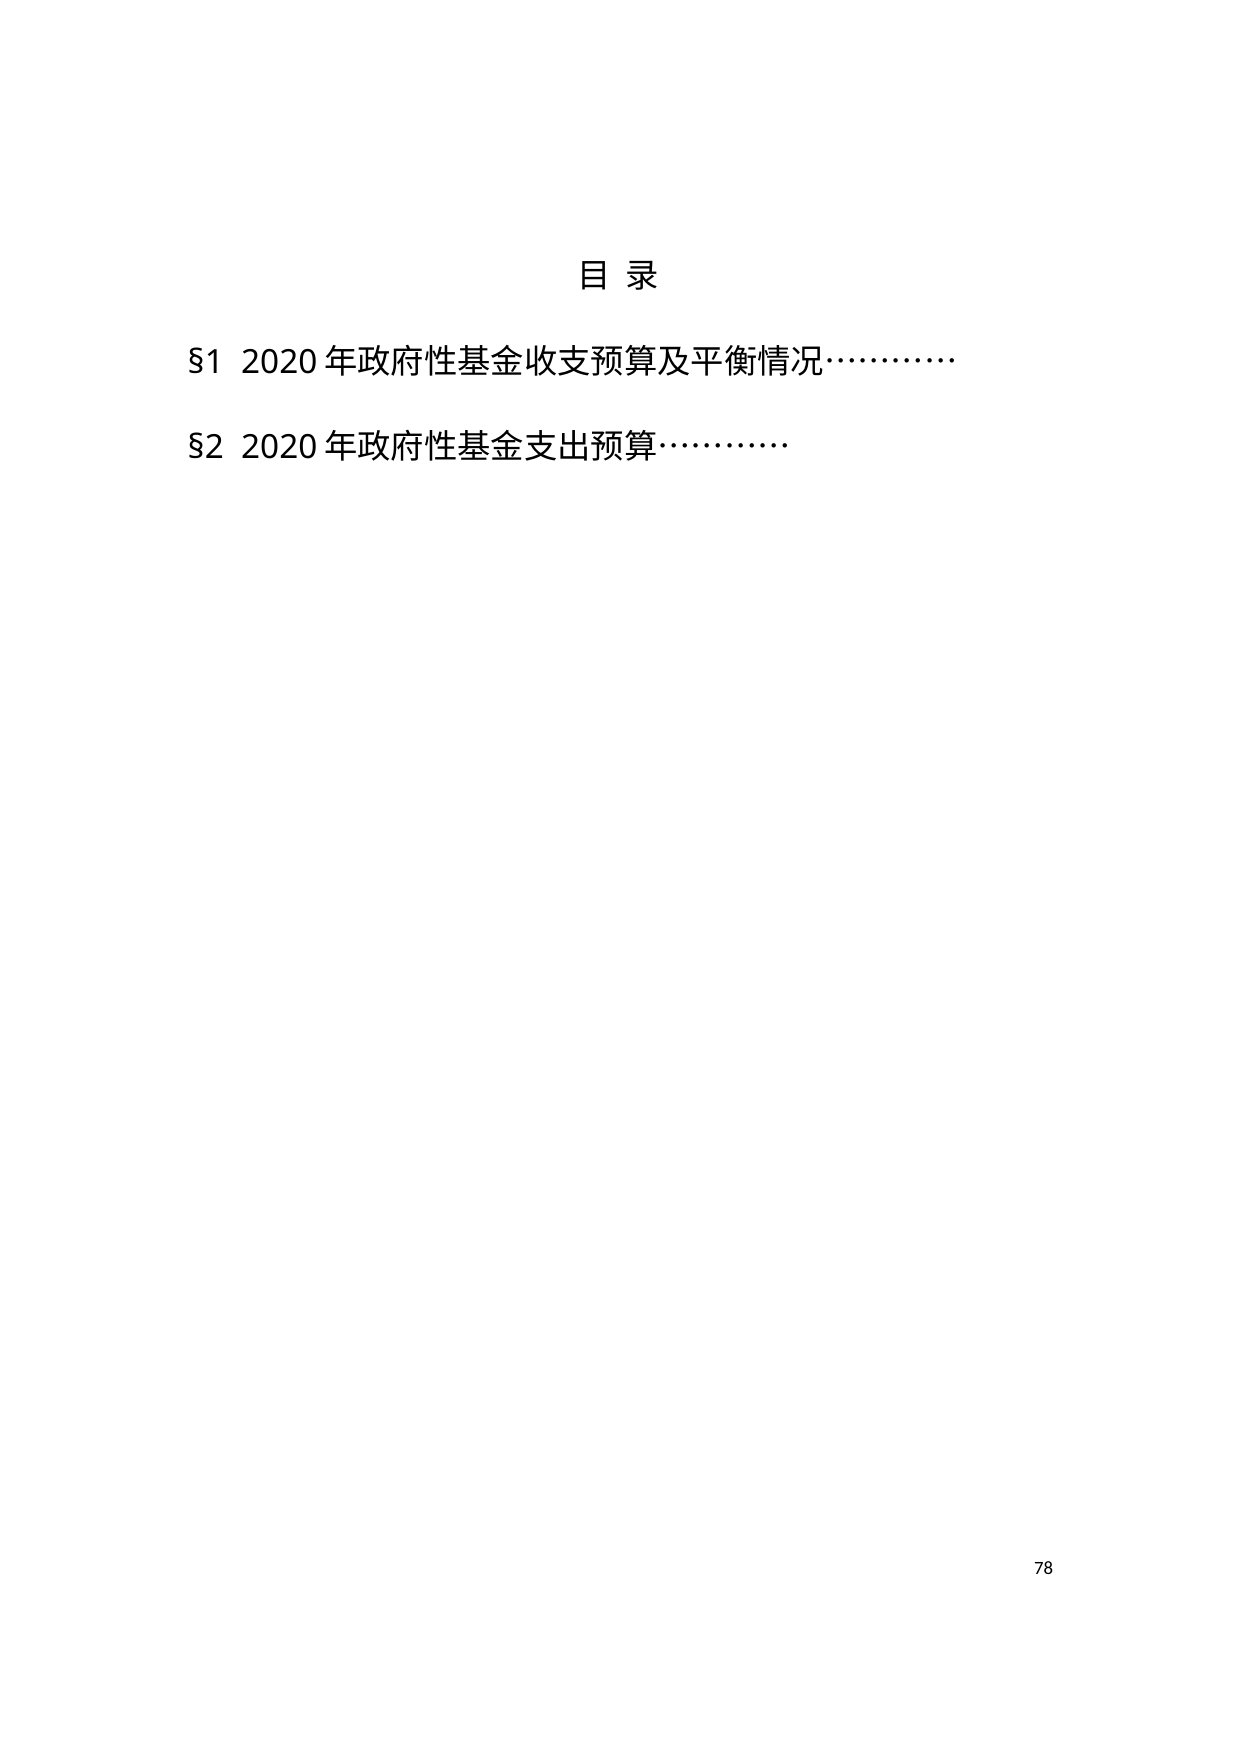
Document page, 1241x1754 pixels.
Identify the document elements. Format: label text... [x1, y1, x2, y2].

text §2 2020年政府性基金支出预算………… [187, 412, 1048, 477]
text §1 2020年政府性基金收支预算及平衡情况………… [187, 326, 1048, 391]
text 目 录 [187, 240, 1048, 305]
